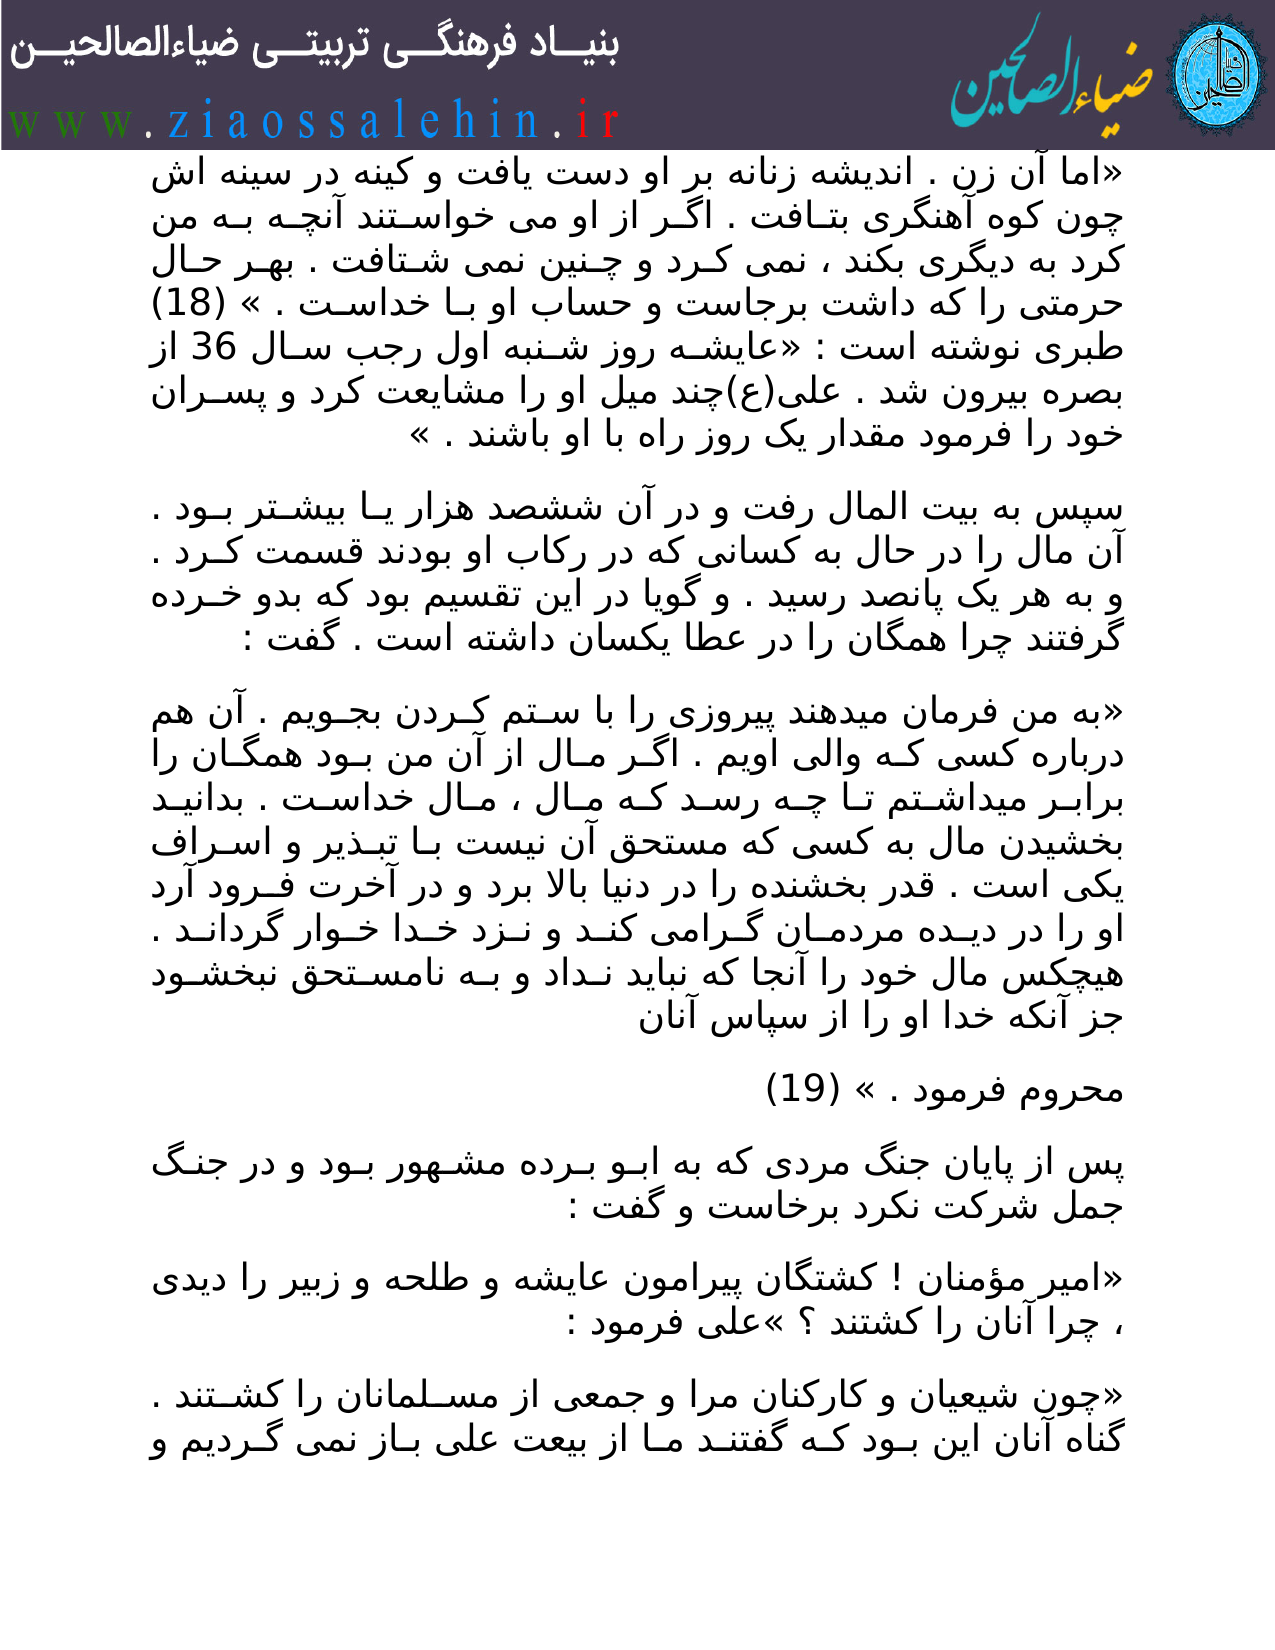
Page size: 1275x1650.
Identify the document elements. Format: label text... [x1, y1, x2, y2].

text سپس به بیت المال رفت و در آن ششصد هزار یا بیشتر بود . آن مال را در حال به کسانی که در رکاب او بودند قسمت کرد . و به هر یک پانصد رسید . و گویا در این تقسیم بود که بدو خرده گرفتند چرا همگان را در عطا یکسان داشته است . گفت : [150, 485, 1125, 659]
text «به من فرمان میدهند پیروزی را با ستم کردن بجویم . آن هم درباره کسی که والی اویم . اگر مال از آن من بود همگان را برابر میداشتم تا چه رسد که مال ، مال خداست . بدانید بخشیدن مال به کسی که مستحق آن نیست با تبذیر و اسراف یکی است . قدر بخشنده را در دنیا بالا برد و در آخرت فرود آرد او را در دیده مردمان گرامی کند و نزد خدا خوار گرداند . هیچکس مال خود را آنجا که نباید نداد و به نامستحق نبخشود جز آنکه خدا او را از سپاس آنان [150, 688, 1125, 1038]
text محروم فرمود . » (19) [150, 1067, 1125, 1110]
text «امیر مؤمنان ! کشتگان پیرامون عایشه و طلحه و زبیر را دیدی ، چرا آنان را کشتند ؟ »علی فرمود : [150, 1256, 1125, 1343]
text «اما آن زن . اندیشه زنانه بر او دست یافت و کینه در سینه اش چون کوه آهنگری بتافت . اگر از او می خواستند آنچه به من کرد به دیگری بکند ، نمی کرد و چنین نمی شتافت . بهر حال حرمتی را که داشت برجاست و حساب او با خداست . » (18) طبری نوشته است : «عایشه روز شنبه اول رجب سال 36 از بصره بیرون شد . علی(ع)چند میل او را مشایعت کرد و پسران خود را فرمود مقدار یک روز راه با او باشند . » [150, 150, 1125, 456]
text پس از پایان جنگ مردی که به ابو برده مشهور بود و در جنگ جمل شرکت نکرد برخاست و گفت : [150, 1139, 1125, 1227]
picture [1, 0, 1275, 150]
